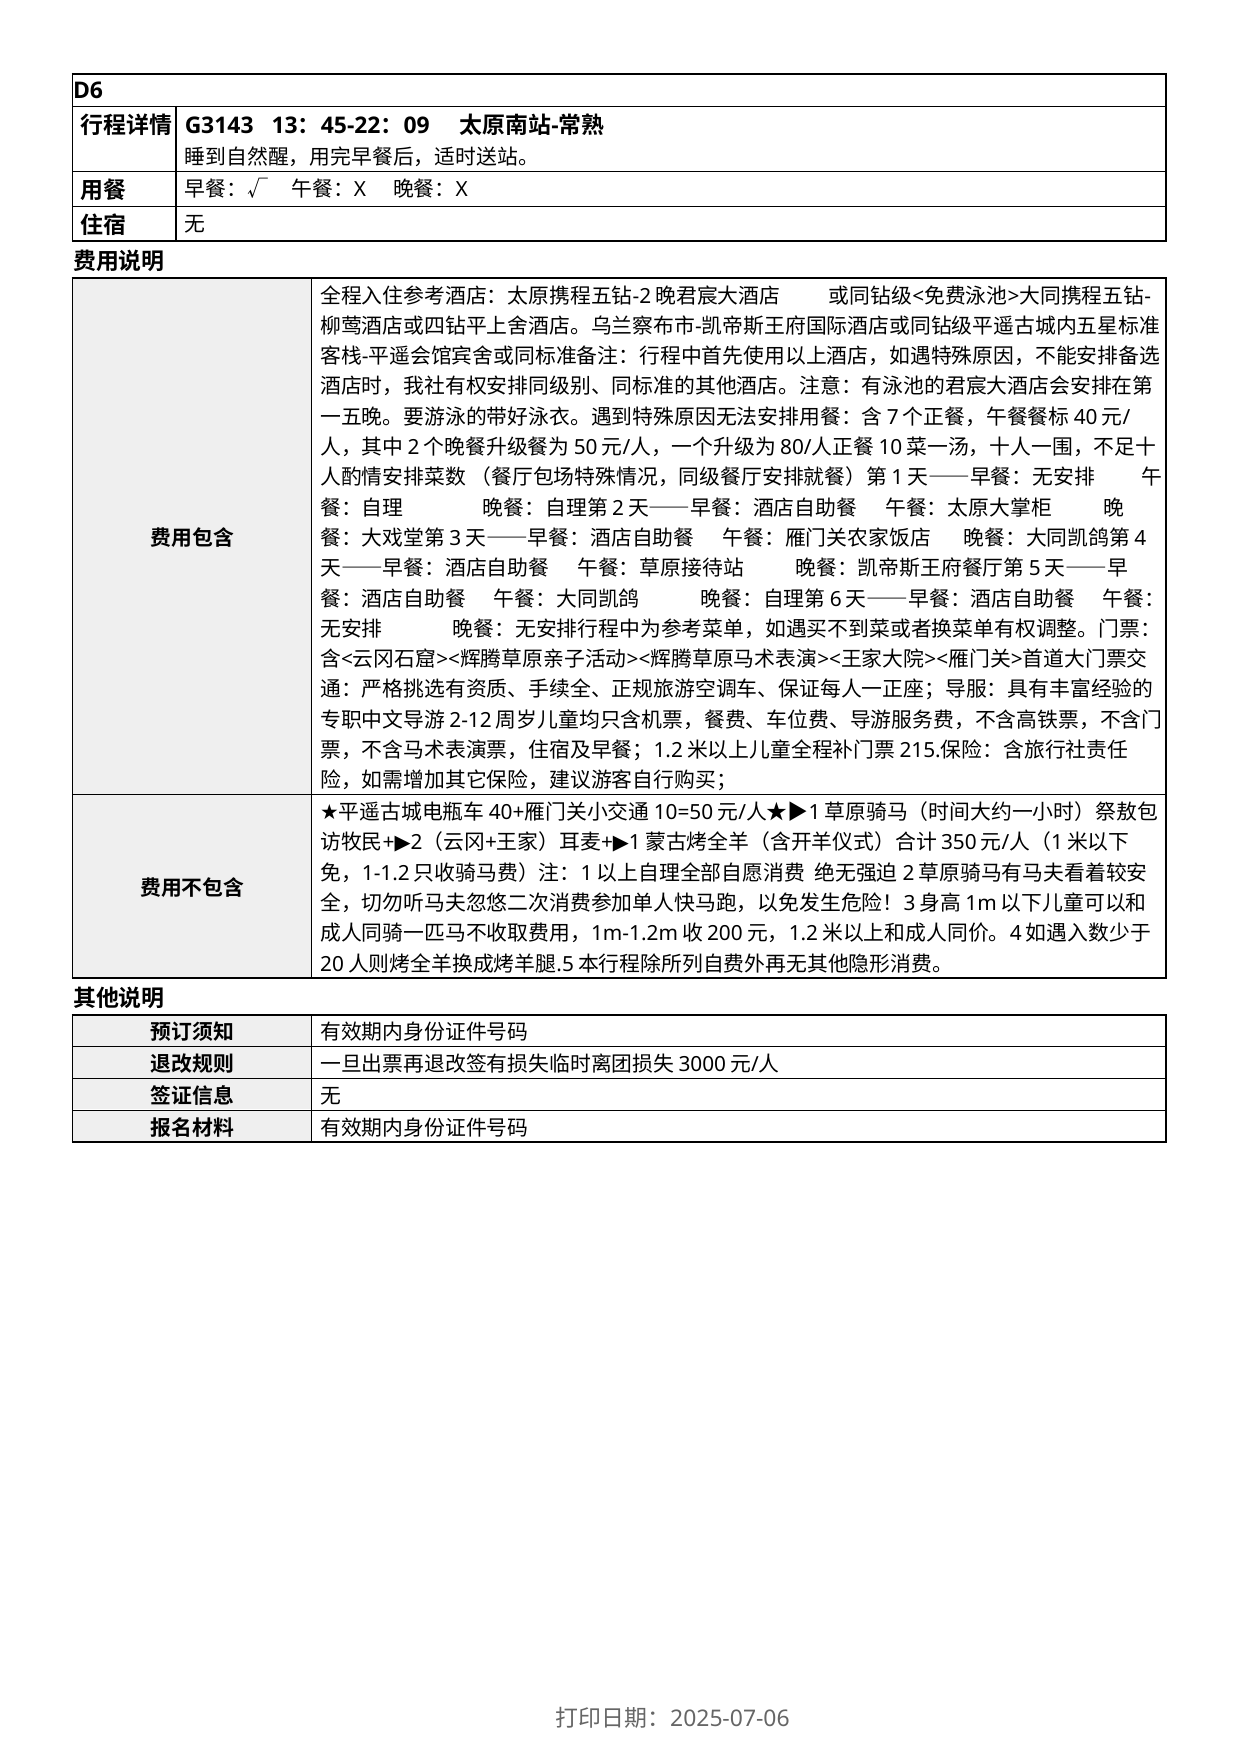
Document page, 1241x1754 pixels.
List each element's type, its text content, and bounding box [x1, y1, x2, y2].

table_cell ★平遥古城电瓶车40+雁门关小交通10=50元/人 [312, 795, 1165, 977]
table_cell 退改规则 [73, 1047, 311, 1078]
table_header 有效期内身份证件号码 [312, 1016, 1165, 1046]
text 其他说明 [73, 980, 1167, 1013]
table_header 全程入住参考酒店： [312, 279, 1165, 794]
table_header 费用包含 [73, 279, 311, 794]
table_cell 用餐 [73, 172, 175, 206]
table_cell 签证信息 [73, 1079, 311, 1109]
table_cell 费用不包含 [73, 795, 311, 977]
table_cell 有效期内身份证件号码 [312, 1111, 1165, 1141]
table_cell 一旦出票再退改签有损失 [312, 1047, 1165, 1078]
table_header 预订须知 [73, 1016, 311, 1046]
table_cell 报名材料 [73, 1111, 311, 1141]
table_cell G3143 13：45-22：09 太原南站-常熟 睡到自然醒，用完早餐后，适时送站。 [177, 107, 1165, 171]
table_cell 早餐：√ 午餐：X 晚餐：X [177, 172, 1165, 206]
table_cell 无 [177, 207, 1165, 240]
table_cell 行程详情 [73, 107, 175, 171]
text 费用说明 [73, 243, 1167, 276]
table_cell 住宿 [73, 207, 175, 240]
table_cell D6 [73, 75, 1165, 106]
table_cell 无 [312, 1079, 1165, 1109]
